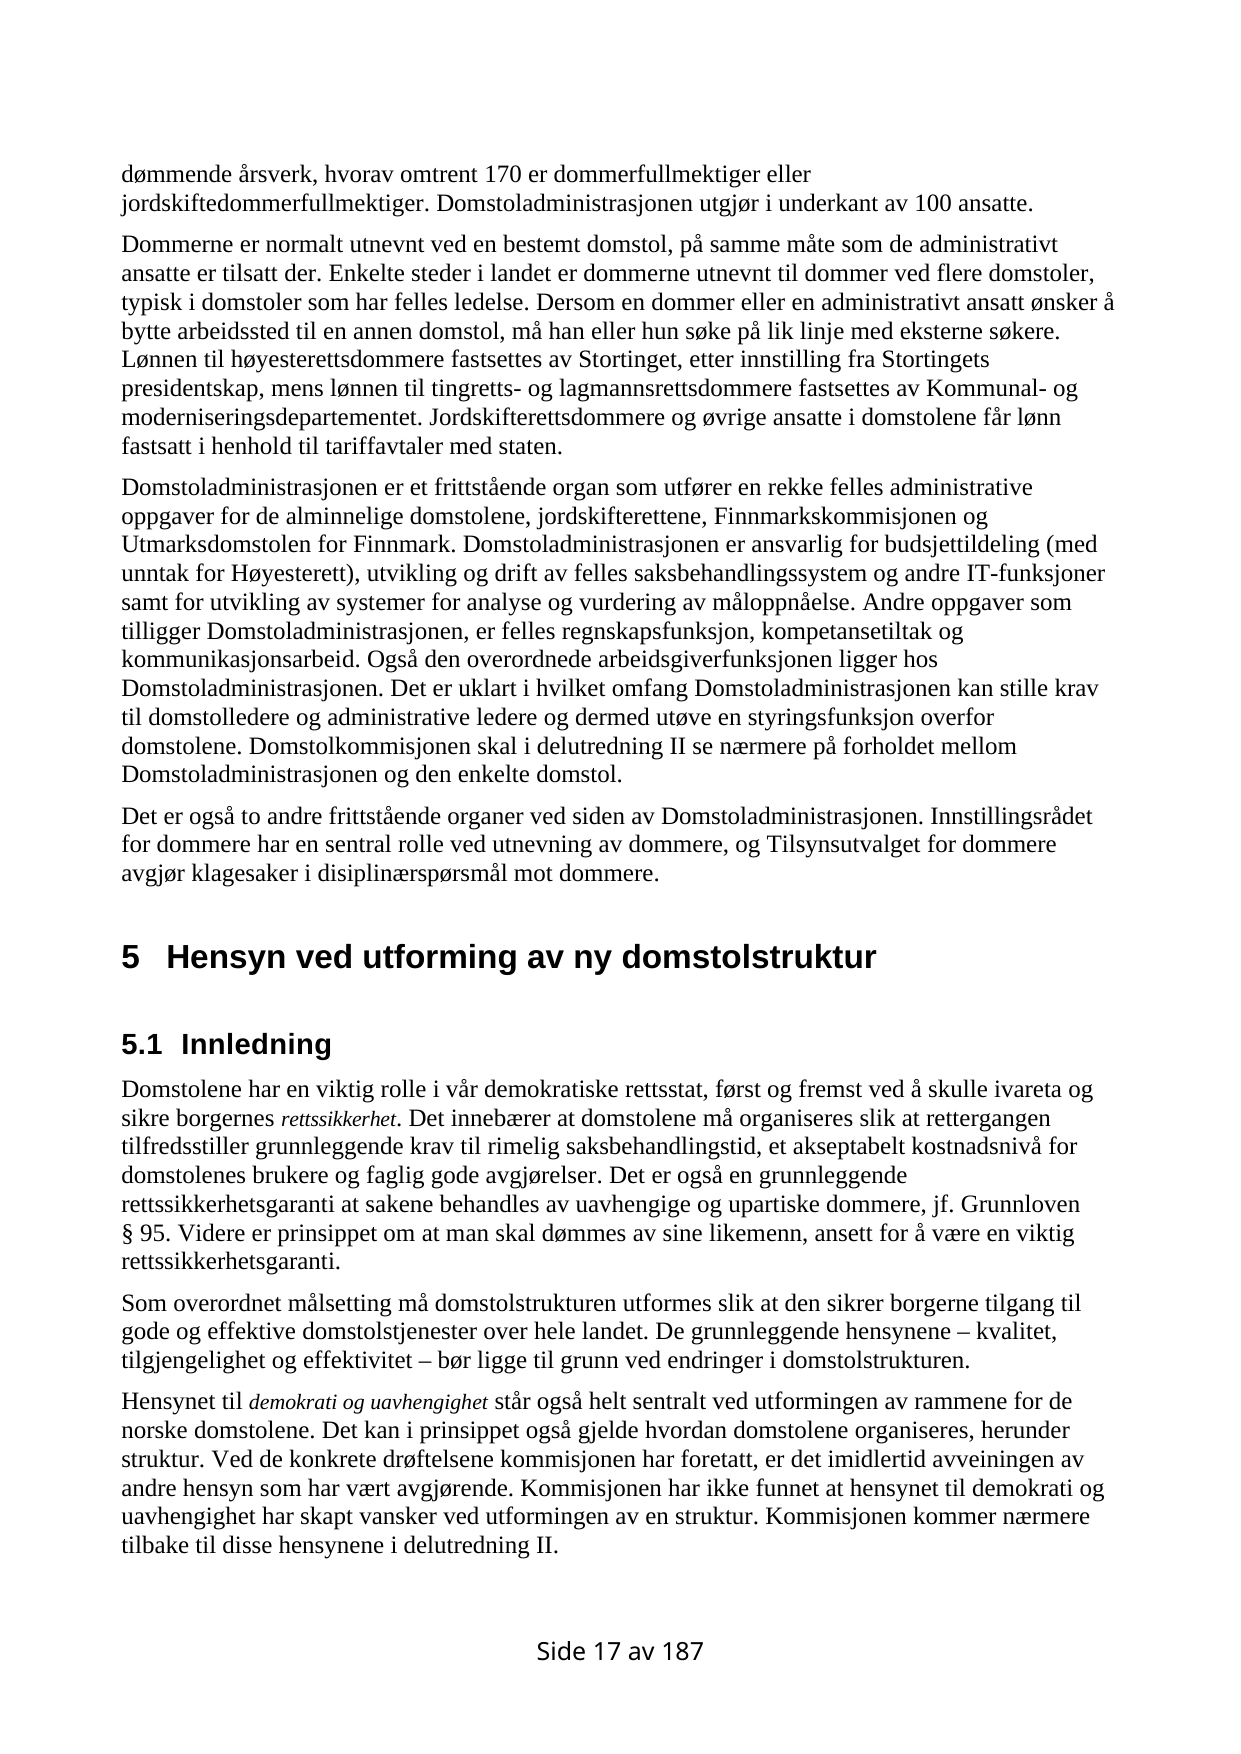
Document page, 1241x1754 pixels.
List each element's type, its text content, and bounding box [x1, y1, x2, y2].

text Det er også to andre frittstående organer ved siden av Domstoladministrasjonen. Innstillingsrådet for dommere har en sentral rolle ved utnevning av dommere, og Tilsynsutvalget for dommere avgjør klagesaker i disiplinærspørsmål mot dommere. [121, 801, 1119, 887]
text Domstoladministrasjonen er et frittstående organ som utfører en rekke felles administrative oppgaver for de alminnelige domstolene, jordskifterettene, Finnmarkskommisjonen og Utmarksdomstolen for Finnmark. Domstoladministrasjonen er ansvarlig for budsjettildeling (med unntak for Høyesterett), utvikling og drift av felles saksbehandlingssystem og andre IT-funksjoner samt for utvikling av systemer for analyse og vurdering av måloppnåelse. Andre oppgaver som tilligger Domstoladministrasjonen, er felles regnskapsfunksjon, kompetansetiltak og kommunikasjonsarbeid. Også den overordnede arbeidsgiverfunksjonen ligger hos Domstoladministrasjonen. Det er uklart i hvilket omfang Domstoladministrasjonen kan stille krav til domstolledere og administrative ledere og dermed utøve en styringsfunksjon overfor domstolene. Domstolkommisjonen skal i delutredning II se nærmere på forholdet mellom Domstoladministrasjonen og den enkelte domstol. [121, 472, 1119, 788]
text Dommerne er normalt utnevnt ved en bestemt domstol, på samme måte som de administrativt ansatte er tilsatt der. Enkelte steder i landet er dommerne utnevnt til dommer ved flere domstoler, typisk i domstoler som har felles ledelse. Dersom en dommer eller en administrativt ansatt ønsker å bytte arbeidssted til en annen domstol, må han eller hun søke på lik linje med eksterne søkere. Lønnen til høyesterettsdommere fastsettes av Stortinget, etter innstilling fra Stortingets presidentskap, mens lønnen til tingretts- og lagmannsrettsdommere fastsettes av Kommunal- og moderniseringsdepartementet. Jordskifterettsdommere og øvrige ansatte i domstolene får lønn fastsatt i henhold til tariffavtaler med staten. [121, 229, 1119, 459]
subtitle Hensyn ved utforming av ny domstolstruktur [121, 937, 1119, 975]
text Hensynet til demokrati og uavhengighet står også helt sentralt ved utformingen av rammene for de norske domstolene. Det kan i prinsippet også gjelde hvordan domstolene organiseres, herunder struktur. Ved de konkrete drøftelsene kommisjonen har foretatt, er det imidlertid avveiningen av andre hensyn som har vært avgjørende. Kommisjonen har ikke funnet at hensynet til demokrati og uavhengighet har skapt vansker ved utformingen av en struktur. Kommisjonen kommer nærmere tilbake til disse hensynene i delutredning II. [121, 1386, 1119, 1559]
subtitle Innledning [121, 1027, 1119, 1061]
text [121, 159, 1119, 217]
text Domstolene har en viktig rolle i vår demokratiske rettsstat, først og fremst ved å skulle ivareta og sikre borgernes rettssikkerhet. Det innebærer at domstolene må organiseres slik at rettergangen tilfredsstiller grunnleggende krav til rimelig saksbehandlingstid, et akseptabelt kostnadsnivå for domstolenes brukere og faglig gode avgjørelser. Det er også en grunnleggende rettssikkerhetsgaranti at sakene behandles av uavhengige og upartiske dommere, jf. Grunnloven § 95. Videre er prinsippet om at man skal dømmes av sine likemenn, ansett for å være en viktig rettssikkerhetsgaranti. [121, 1074, 1119, 1275]
text Som overordnet målsetting må domstolstrukturen utformes slik at den sikrer borgerne tilgang til gode og effektive domstolstjenester over hele landet. De grunnleggende hensynene – kvalitet, tilgjengelighet og effektivitet – bør ligge til grunn ved endringer i domstolstrukturen. [121, 1288, 1119, 1374]
